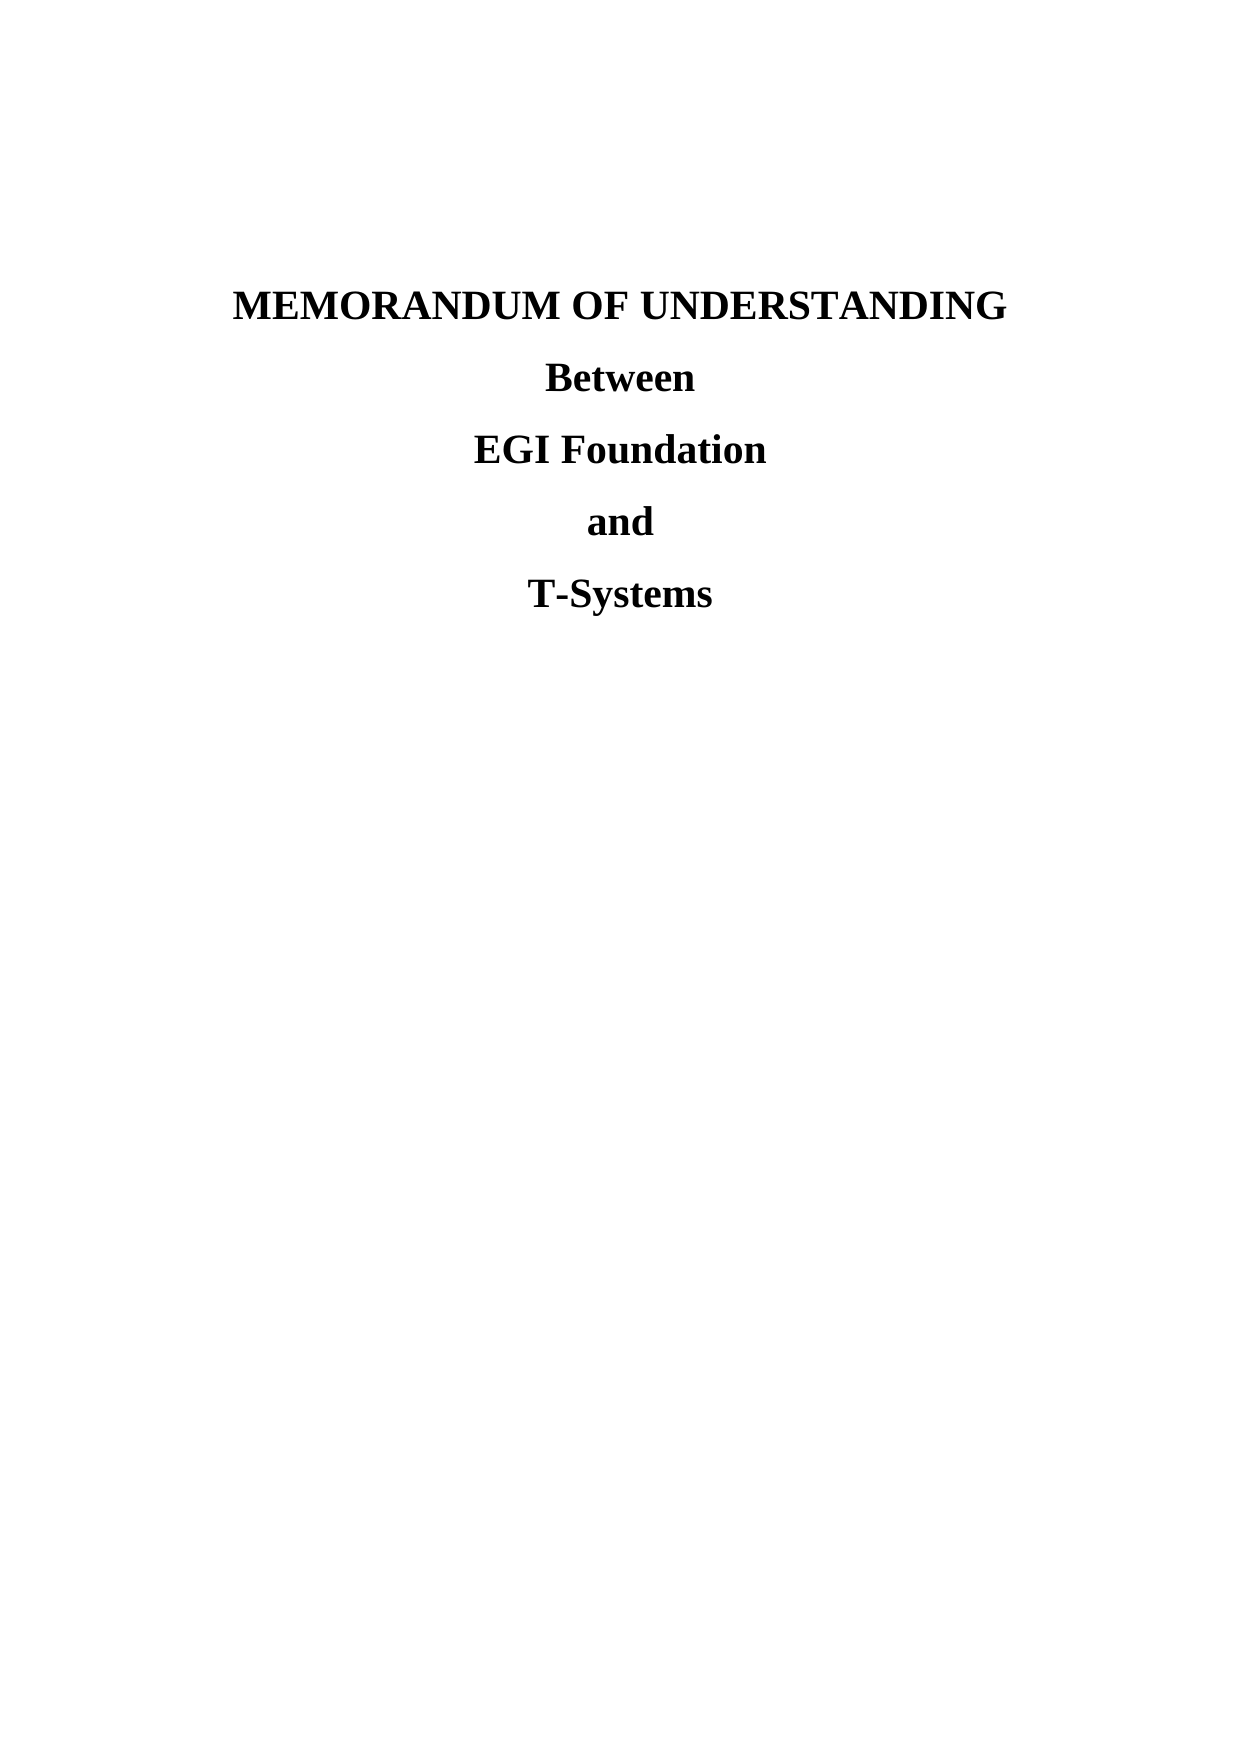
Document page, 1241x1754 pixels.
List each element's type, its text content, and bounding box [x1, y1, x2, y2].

text MEMORANDUM OF UNDERSTANDING [148, 281, 1092, 328]
text Between [148, 352, 1092, 400]
text T-Systems [148, 568, 1092, 616]
text and [148, 496, 1092, 544]
text EGI Foundation [148, 424, 1092, 472]
